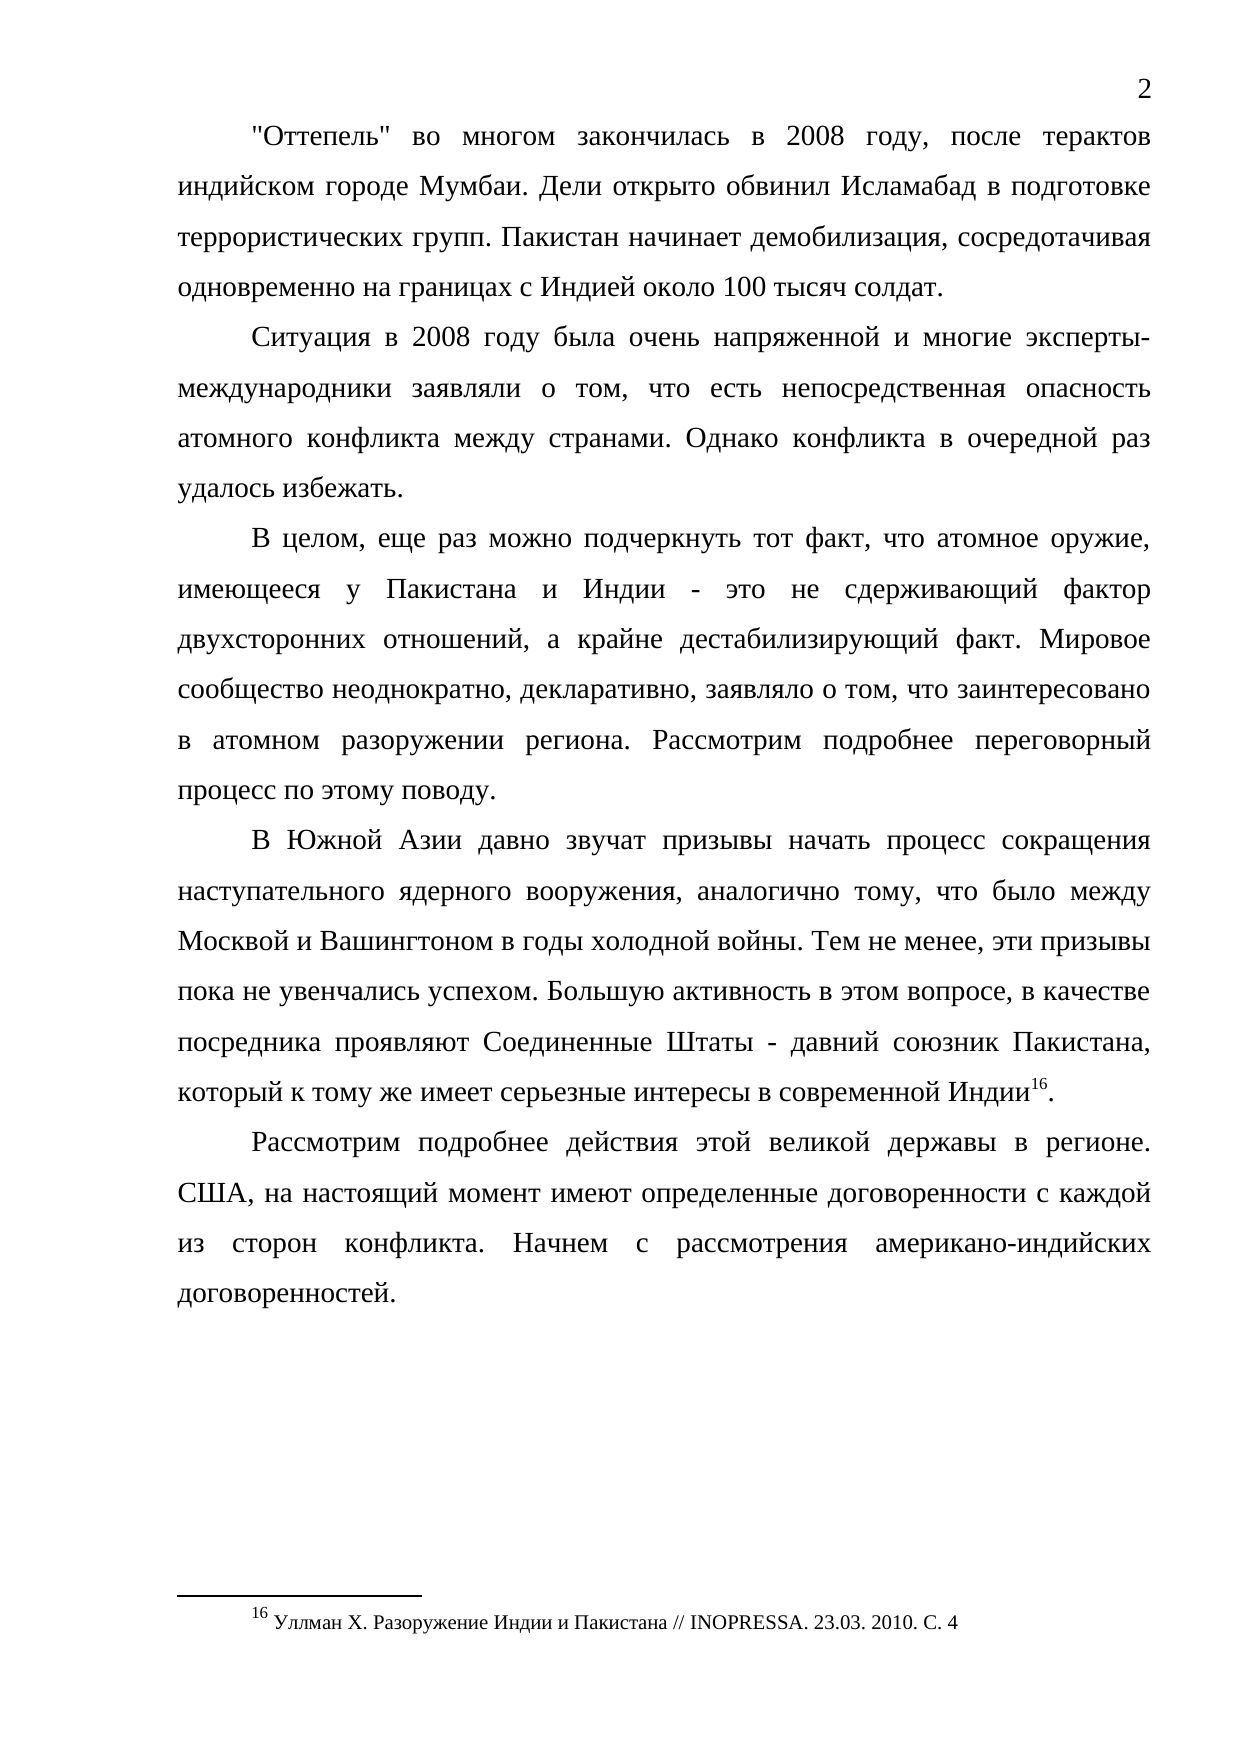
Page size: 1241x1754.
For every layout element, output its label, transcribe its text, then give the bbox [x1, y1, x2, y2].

text Рассмотрим подробнее действия этой великой державы в регионе. США, на настоящий момент имеют определенные договоренности с каждой из сторон конфликта. Начнем с рассмотрения американо-индийских договоренностей. [177, 1124, 1152, 1309]
text В Южной Азии давно звучат призывы начать процесс сокращения наступательного ядерного вооружения, аналогично тому, что было между Москвой и Вашингтоном в годы холодной войны. Тем не менее, эти призывы пока не увенчались успехом. Большую активность в этом вопросе, в качестве посредника проявляют Соединенные Штаты - давний союзник Пакистана, который к тому же имеет серьезные интересы в современной Индии. [177, 822, 1152, 1108]
text "Оттепель" во многом закончилась в 2008 году, после терактов индийском городе Мумбаи. Дели открыто обвинил Исламабад в подготовке террористических групп. Пакистан начинает демобилизация, сосредотачивая одновременно на границах с Индией около 100 тысяч солдат. [177, 118, 1152, 303]
text Ситуация в 2008 году была очень напряженной и многие эксперты-международники заявляли о том, что есть непосредственная опасность атомного конфликта между странами. Однако конфликта в очередной раз удалось избежать. [177, 319, 1152, 504]
text В целом, еще раз можно подчеркнуть тот факт, что атомное оружие, имеющееся у Пакистана и Индии - это не сдерживающий фактор двухсторонних отношений, а крайне дестабилизирующий факт. Мировое сообщество неоднократно, декларативно, заявляло о том, что заинтересовано в атомном разоружении региона. Рассмотрим подробнее переговорный процесс по этому поводу. [177, 521, 1152, 806]
